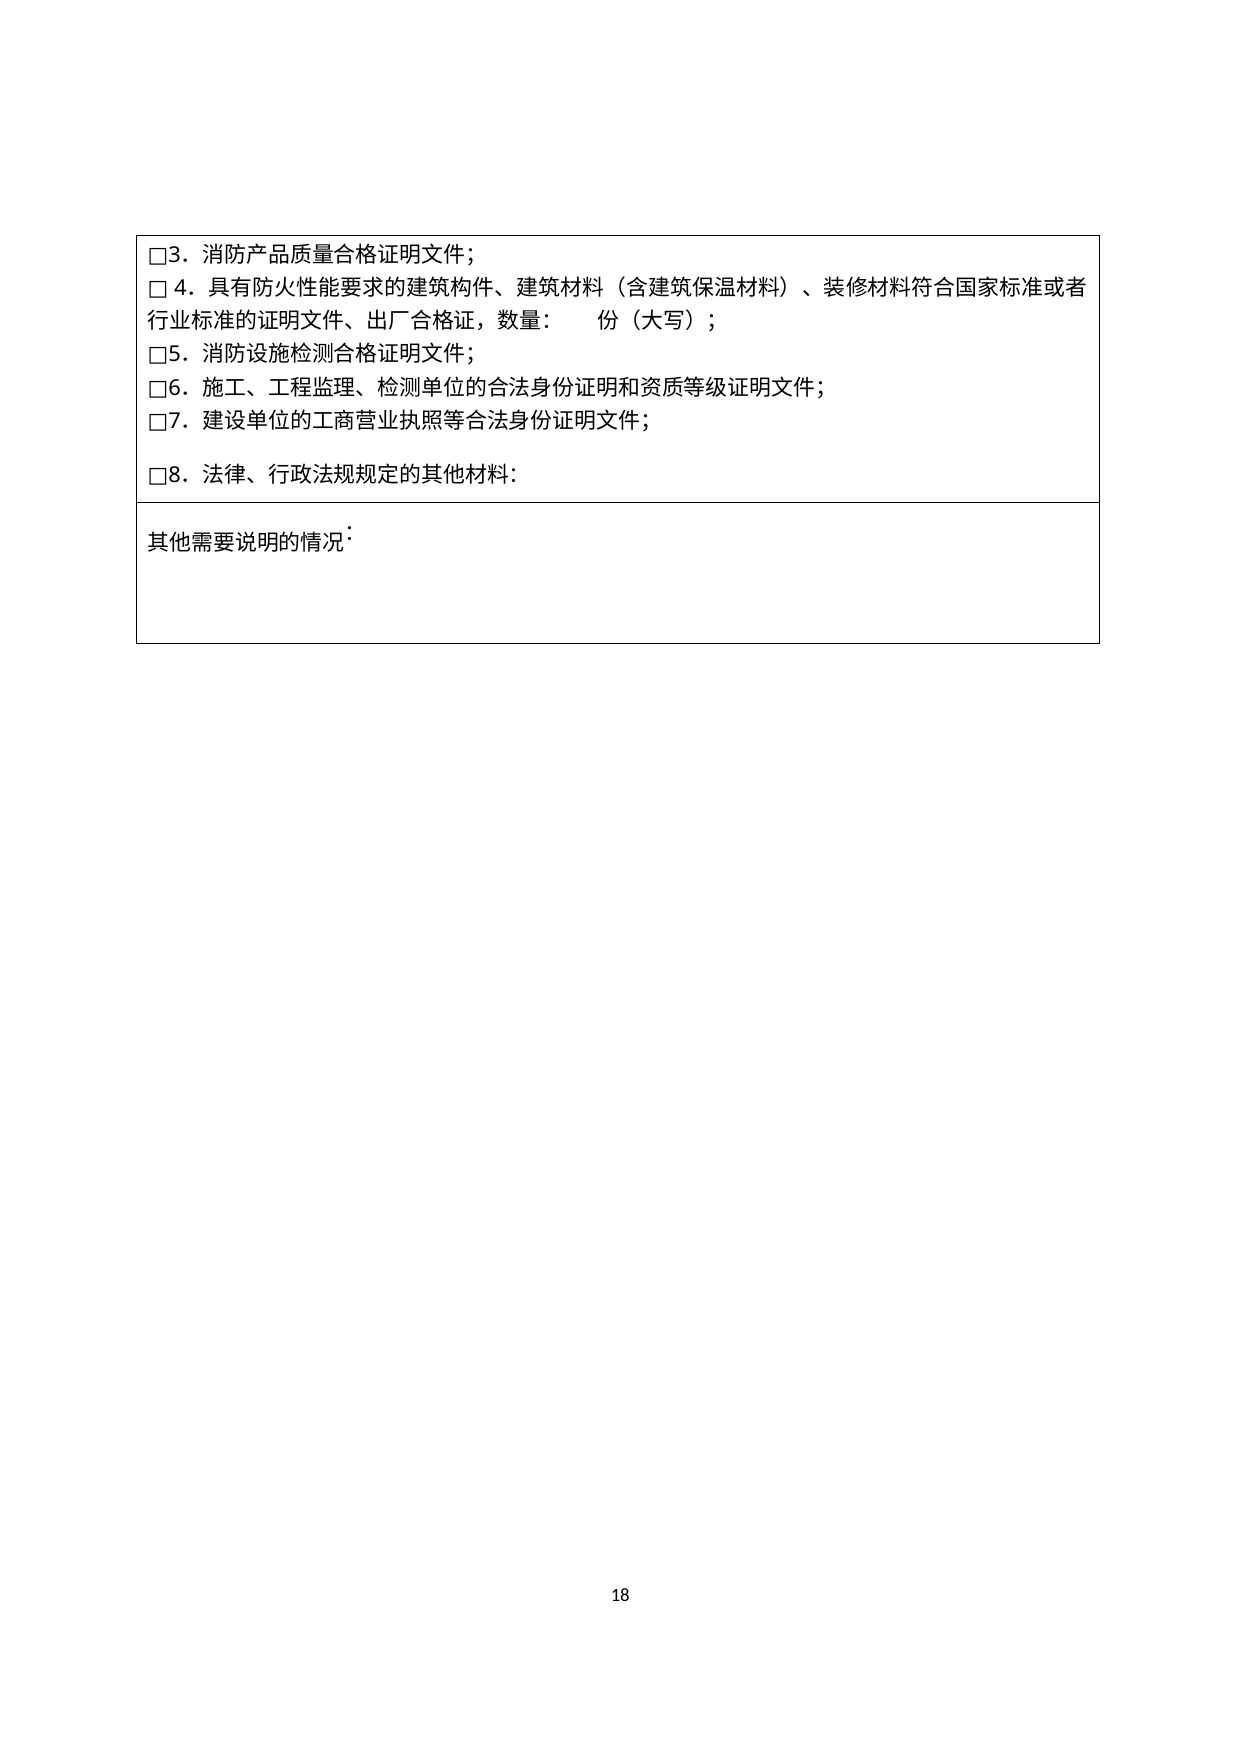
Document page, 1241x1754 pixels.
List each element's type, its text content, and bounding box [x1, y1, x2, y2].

table_cell 其他需要说明的情况： [137, 503, 1099, 643]
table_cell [137, 236, 1099, 502]
